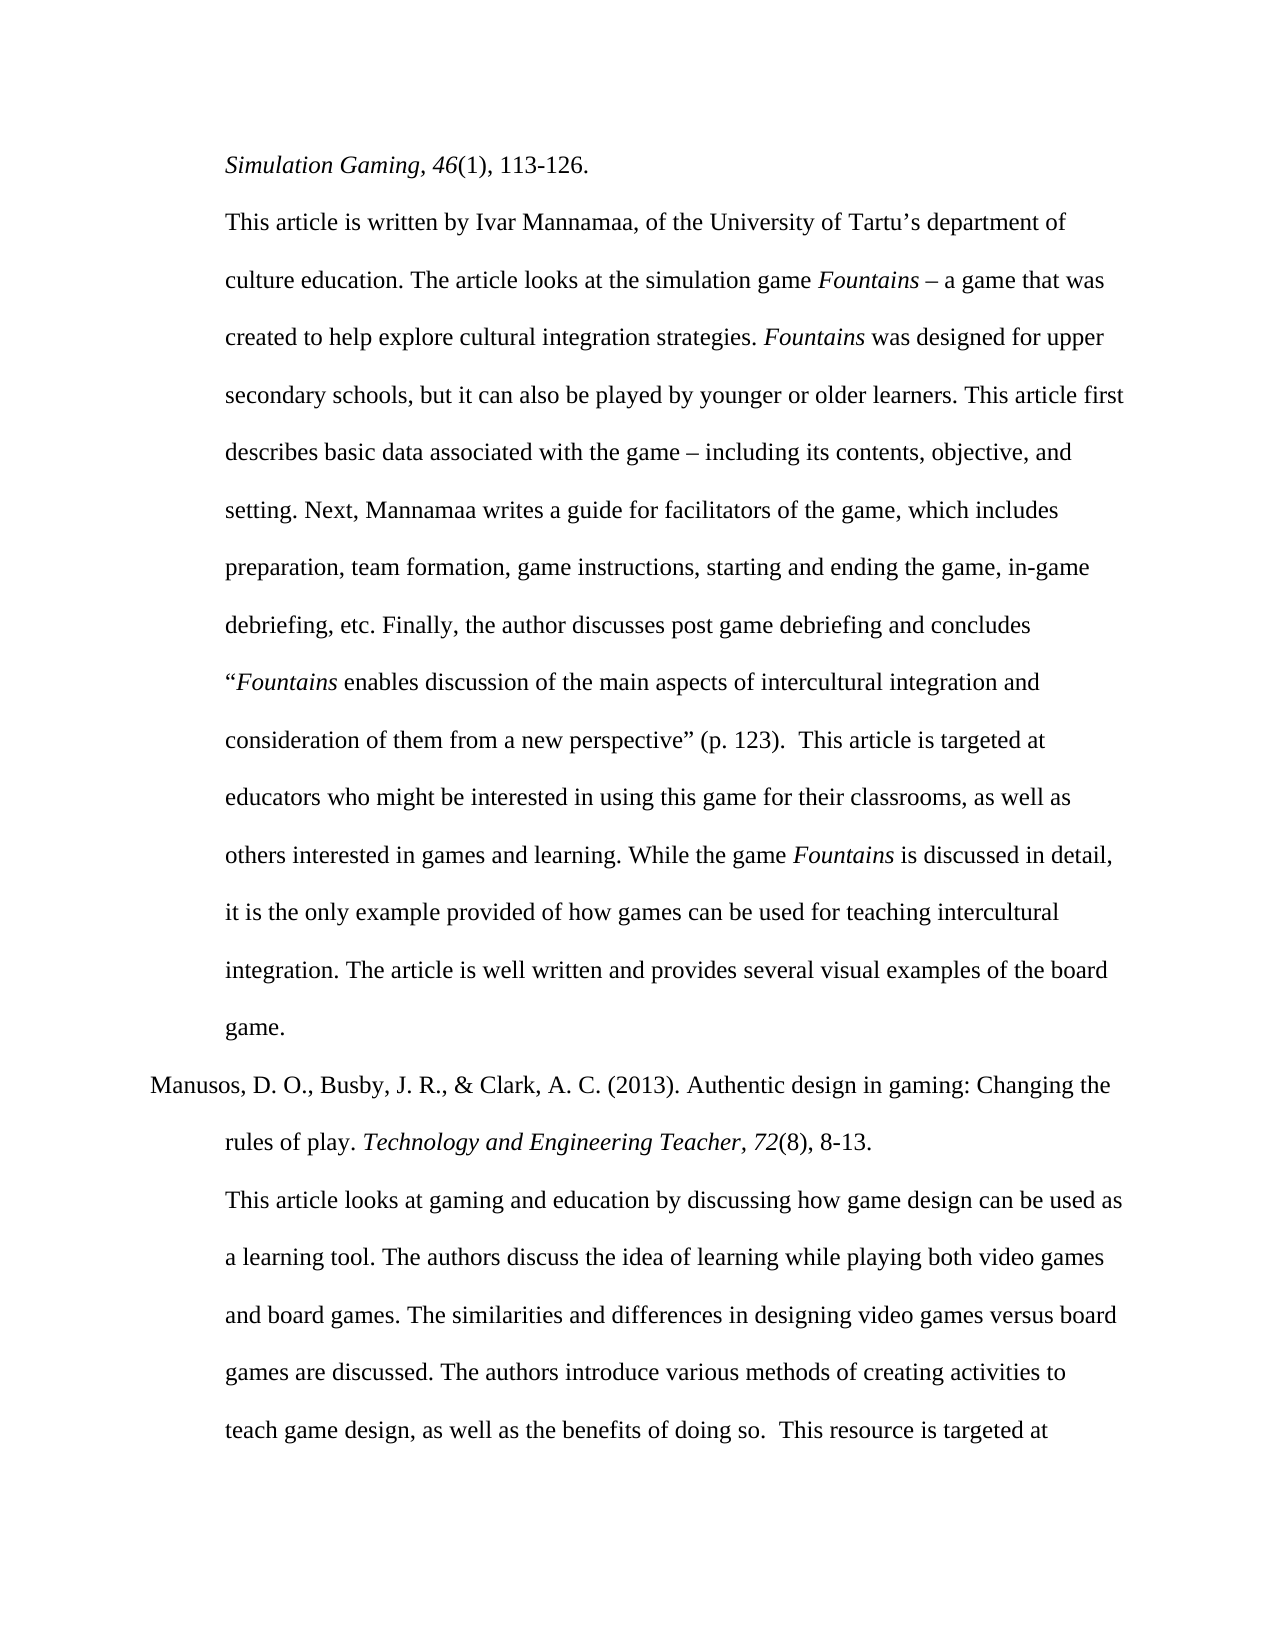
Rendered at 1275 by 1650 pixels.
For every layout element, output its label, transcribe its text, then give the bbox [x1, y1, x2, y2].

text Manusos, D. O., Busby, J. R., & Clark, A. C. (2013). Authentic design in gaming: Changing the [150, 1070, 1125, 1099]
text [225, 1185, 1125, 1444]
text Simulation Gaming, 46(1), 113-126. [150, 150, 1125, 179]
text This article is written by Ivar Mannamaa, of the University of Tartu’s department of culture education. The article looks at the simulation game Fountains – a game that was created to help explore cultural integration strategies. Fountains was designed for upper secondary schools, but it can also be played by younger or older learners. This article first describes basic data associated with the game – including its contents, objective, and setting. Next, Mannamaa writes a guide for facilitators of the game, which includes preparation, team formation, game instructions, starting and ending the game, in-game debriefing, etc. Finally, the author discusses post game debriefing and concludes “Fountains enables discussion of the main aspects of intercultural integration and consideration of them from a new perspective” (p. 123). This article is targeted at educators who might be interested in using this game for their classrooms, as well as others interested in games and learning. While the game Fountains is discussed in detail, it is the only example provided of how games can be used for teaching intercultural integration. The article is well written and provides several visual examples of the board game. [225, 207, 1125, 1041]
text rules of play. Technology and Engineering Teacher, 72(8), 8-13. [150, 1127, 1125, 1156]
